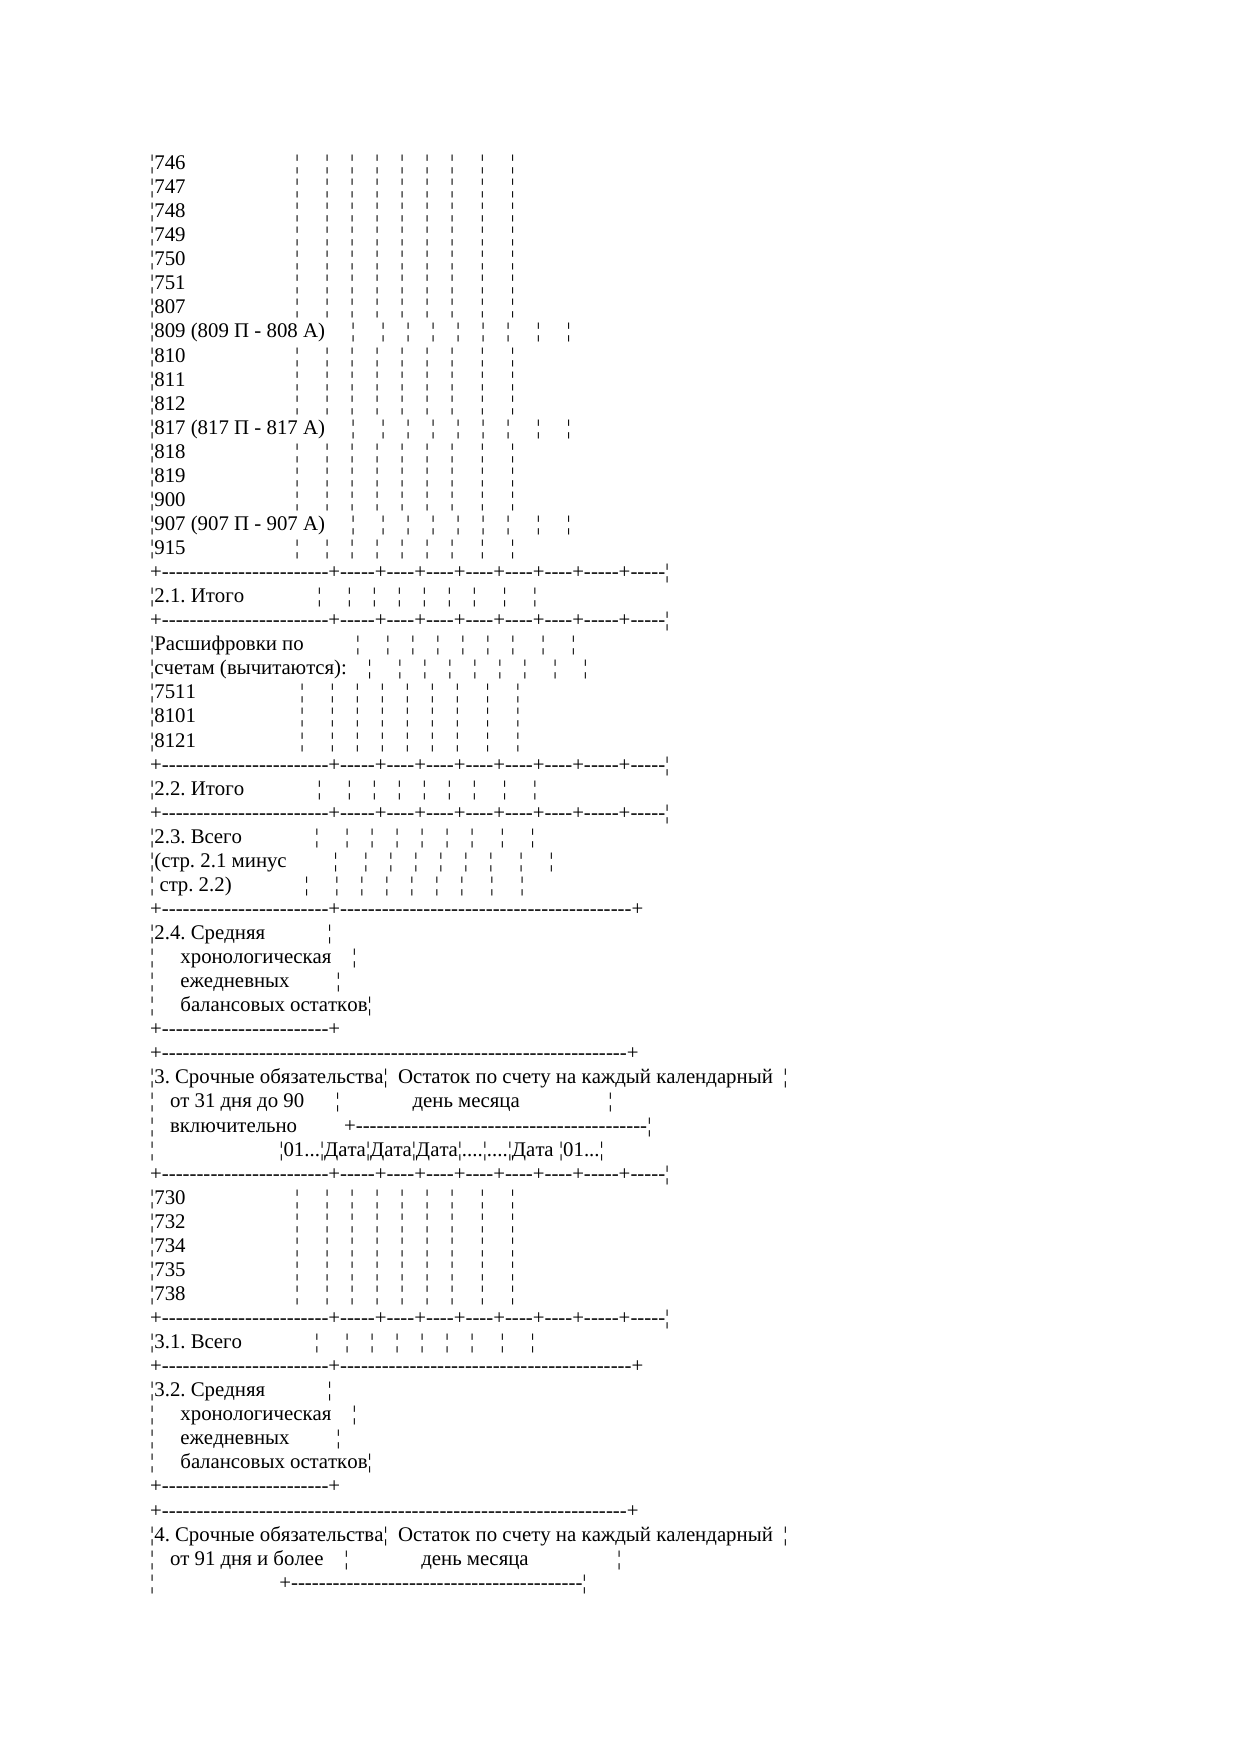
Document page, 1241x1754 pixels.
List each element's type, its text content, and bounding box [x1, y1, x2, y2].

text ¦ ежедневных ¦ [150, 1425, 1090, 1449]
text ¦2.4. Средняя ¦ [150, 920, 1090, 944]
text ¦748 ¦ ¦ ¦ ¦ ¦ ¦ ¦ ¦ ¦ [150, 198, 1090, 222]
text ¦734 ¦ ¦ ¦ ¦ ¦ ¦ ¦ ¦ ¦ [150, 1233, 1090, 1257]
text ¦746 ¦ ¦ ¦ ¦ ¦ ¦ ¦ ¦ ¦ [150, 150, 1090, 174]
text ¦ ежедневных ¦ [150, 968, 1090, 992]
text ¦счетам (вычитаются): ¦ ¦ ¦ ¦ ¦ ¦ ¦ ¦ ¦ [150, 655, 1090, 679]
text ¦812 ¦ ¦ ¦ ¦ ¦ ¦ ¦ ¦ ¦ [150, 391, 1090, 415]
text ¦4. Срочные обязательства¦ Остаток по счету на каждый календарный ¦ [150, 1522, 1090, 1546]
text ¦735 ¦ ¦ ¦ ¦ ¦ ¦ ¦ ¦ ¦ [150, 1257, 1090, 1281]
text ¦809 (809 П - 808 А) ¦ ¦ ¦ ¦ ¦ ¦ ¦ ¦ ¦ [150, 318, 1090, 342]
text ¦818 ¦ ¦ ¦ ¦ ¦ ¦ ¦ ¦ ¦ [150, 439, 1090, 463]
text ¦3.1. Всего ¦ ¦ ¦ ¦ ¦ ¦ ¦ ¦ ¦ [150, 1329, 1090, 1353]
text ¦ от 31 дня до 90 ¦ день месяца ¦ [150, 1088, 1090, 1112]
text ¦7511 ¦ ¦ ¦ ¦ ¦ ¦ ¦ ¦ ¦ [150, 679, 1090, 703]
text ¦3. Срочные обязательства¦ Остаток по счету на каждый календарный ¦ [150, 1064, 1090, 1088]
text ¦ +------------------------------------------¦ [150, 1570, 1090, 1594]
text ¦8121 ¦ ¦ ¦ ¦ ¦ ¦ ¦ ¦ ¦ [150, 727, 1090, 752]
text ¦738 ¦ ¦ ¦ ¦ ¦ ¦ ¦ ¦ ¦ [150, 1281, 1090, 1305]
text ¦732 ¦ ¦ ¦ ¦ ¦ ¦ ¦ ¦ ¦ [150, 1209, 1090, 1233]
text +------------------------+-----+----+----+----+----+----+-----+-----¦ [150, 1161, 1090, 1185]
text ¦819 ¦ ¦ ¦ ¦ ¦ ¦ ¦ ¦ ¦ [150, 463, 1090, 487]
text +------------------------+-----+----+----+----+----+----+-----+-----¦ [150, 559, 1090, 583]
text +------------------------+-----+----+----+----+----+----+-----+-----¦ [150, 607, 1090, 631]
text +------------------------+-----+----+----+----+----+----+-----+-----¦ [150, 752, 1090, 776]
text +------------------------+ [150, 1473, 1090, 1497]
text ¦811 ¦ ¦ ¦ ¦ ¦ ¦ ¦ ¦ ¦ [150, 367, 1090, 391]
text ¦817 (817 П - 817 А) ¦ ¦ ¦ ¦ ¦ ¦ ¦ ¦ ¦ [150, 415, 1090, 439]
text ¦ включительно +------------------------------------------¦ [150, 1112, 1090, 1137]
text ¦ хронологическая ¦ [150, 944, 1090, 968]
text +------------------------+------------------------------------------+ [150, 896, 1090, 920]
text +-------------------------------------------------------------------+ [150, 1497, 1090, 1522]
text ¦3.2. Средняя ¦ [150, 1377, 1090, 1401]
text ¦ стр. 2.2) ¦ ¦ ¦ ¦ ¦ ¦ ¦ ¦ ¦ [150, 872, 1090, 896]
text ¦ балансовых остатков¦ [150, 1449, 1090, 1473]
text ¦749 ¦ ¦ ¦ ¦ ¦ ¦ ¦ ¦ ¦ [150, 222, 1090, 246]
text +------------------------+ [150, 1016, 1090, 1040]
text +------------------------+-----+----+----+----+----+----+-----+-----¦ [150, 800, 1090, 824]
text ¦747 ¦ ¦ ¦ ¦ ¦ ¦ ¦ ¦ ¦ [150, 174, 1090, 198]
text ¦Расшифровки по ¦ ¦ ¦ ¦ ¦ ¦ ¦ ¦ ¦ [150, 631, 1090, 655]
text ¦8101 ¦ ¦ ¦ ¦ ¦ ¦ ¦ ¦ ¦ [150, 703, 1090, 727]
text ¦ от 91 дня и более ¦ день месяца ¦ [150, 1546, 1090, 1570]
text ¦2.2. Итого ¦ ¦ ¦ ¦ ¦ ¦ ¦ ¦ ¦ [150, 776, 1090, 800]
text ¦751 ¦ ¦ ¦ ¦ ¦ ¦ ¦ ¦ ¦ [150, 270, 1090, 294]
text ¦907 (907 П - 907 А) ¦ ¦ ¦ ¦ ¦ ¦ ¦ ¦ ¦ [150, 511, 1090, 535]
text ¦915 ¦ ¦ ¦ ¦ ¦ ¦ ¦ ¦ ¦ [150, 535, 1090, 559]
text +------------------------+-----+----+----+----+----+----+-----+-----¦ [150, 1305, 1090, 1329]
text +------------------------+------------------------------------------+ [150, 1353, 1090, 1377]
text ¦ балансовых остатков¦ [150, 992, 1090, 1016]
text ¦810 ¦ ¦ ¦ ¦ ¦ ¦ ¦ ¦ ¦ [150, 342, 1090, 367]
text +-------------------------------------------------------------------+ [150, 1040, 1090, 1064]
text ¦(стр. 2.1 минус ¦ ¦ ¦ ¦ ¦ ¦ ¦ ¦ ¦ [150, 848, 1090, 872]
text ¦730 ¦ ¦ ¦ ¦ ¦ ¦ ¦ ¦ ¦ [150, 1185, 1090, 1209]
text ¦900 ¦ ¦ ¦ ¦ ¦ ¦ ¦ ¦ ¦ [150, 487, 1090, 511]
text ¦ ¦01...¦Дата¦Дата¦Дата¦....¦....¦Дата ¦01...¦ [150, 1137, 1090, 1161]
text ¦807 ¦ ¦ ¦ ¦ ¦ ¦ ¦ ¦ ¦ [150, 294, 1090, 318]
text ¦2.3. Всего ¦ ¦ ¦ ¦ ¦ ¦ ¦ ¦ ¦ [150, 824, 1090, 848]
text ¦750 ¦ ¦ ¦ ¦ ¦ ¦ ¦ ¦ ¦ [150, 246, 1090, 270]
text ¦2.1. Итого ¦ ¦ ¦ ¦ ¦ ¦ ¦ ¦ ¦ [150, 583, 1090, 607]
text ¦ хронологическая ¦ [150, 1401, 1090, 1425]
